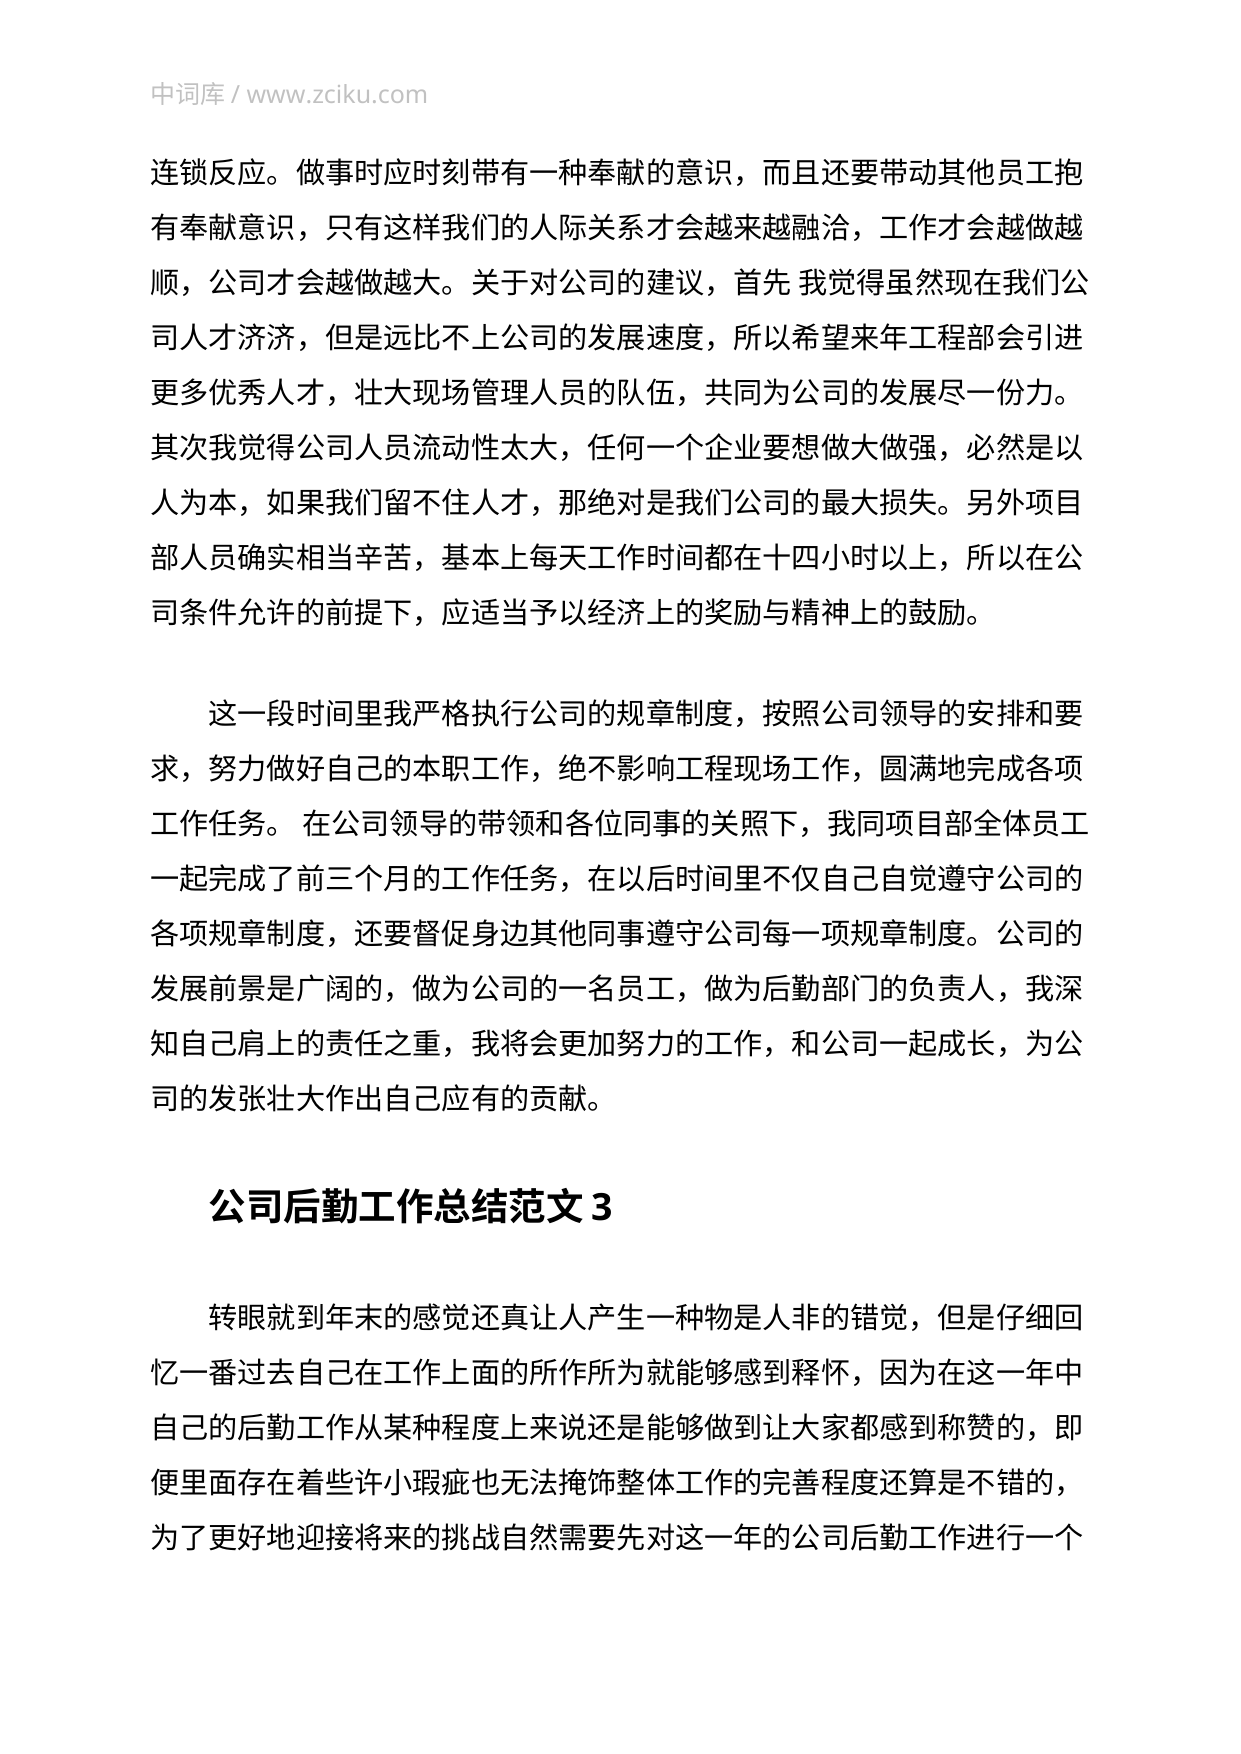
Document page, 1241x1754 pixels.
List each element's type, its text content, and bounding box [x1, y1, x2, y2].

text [150, 1294, 1090, 1556]
text 这一段时间里我严格执行公司的规章制度，按照公司领导的安排和要求，努力做好自己的本职工作，绝不影响工程现场工作，圆满地完成各项工作任务。 在公司领导的带领和各位同事的关照下，我同项目部全体员工一起完成了前三个月的工作任务，在以后时间里不仅自己自觉遵守公司的各项规章制度，还要督促身边其他同事遵守公司每一项规章制度。公司的发展前景是广阔的，做为公司的一名员工，做为后勤部门的负责人，我深知自己肩上的责任之重，我将会更加努力的工作，和公司一起成长，为公司的发张壮大作出自己应有的贡献。 [150, 691, 1090, 1117]
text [150, 150, 1090, 631]
text 公司后勤工作总结范文3 [150, 1177, 1090, 1231]
